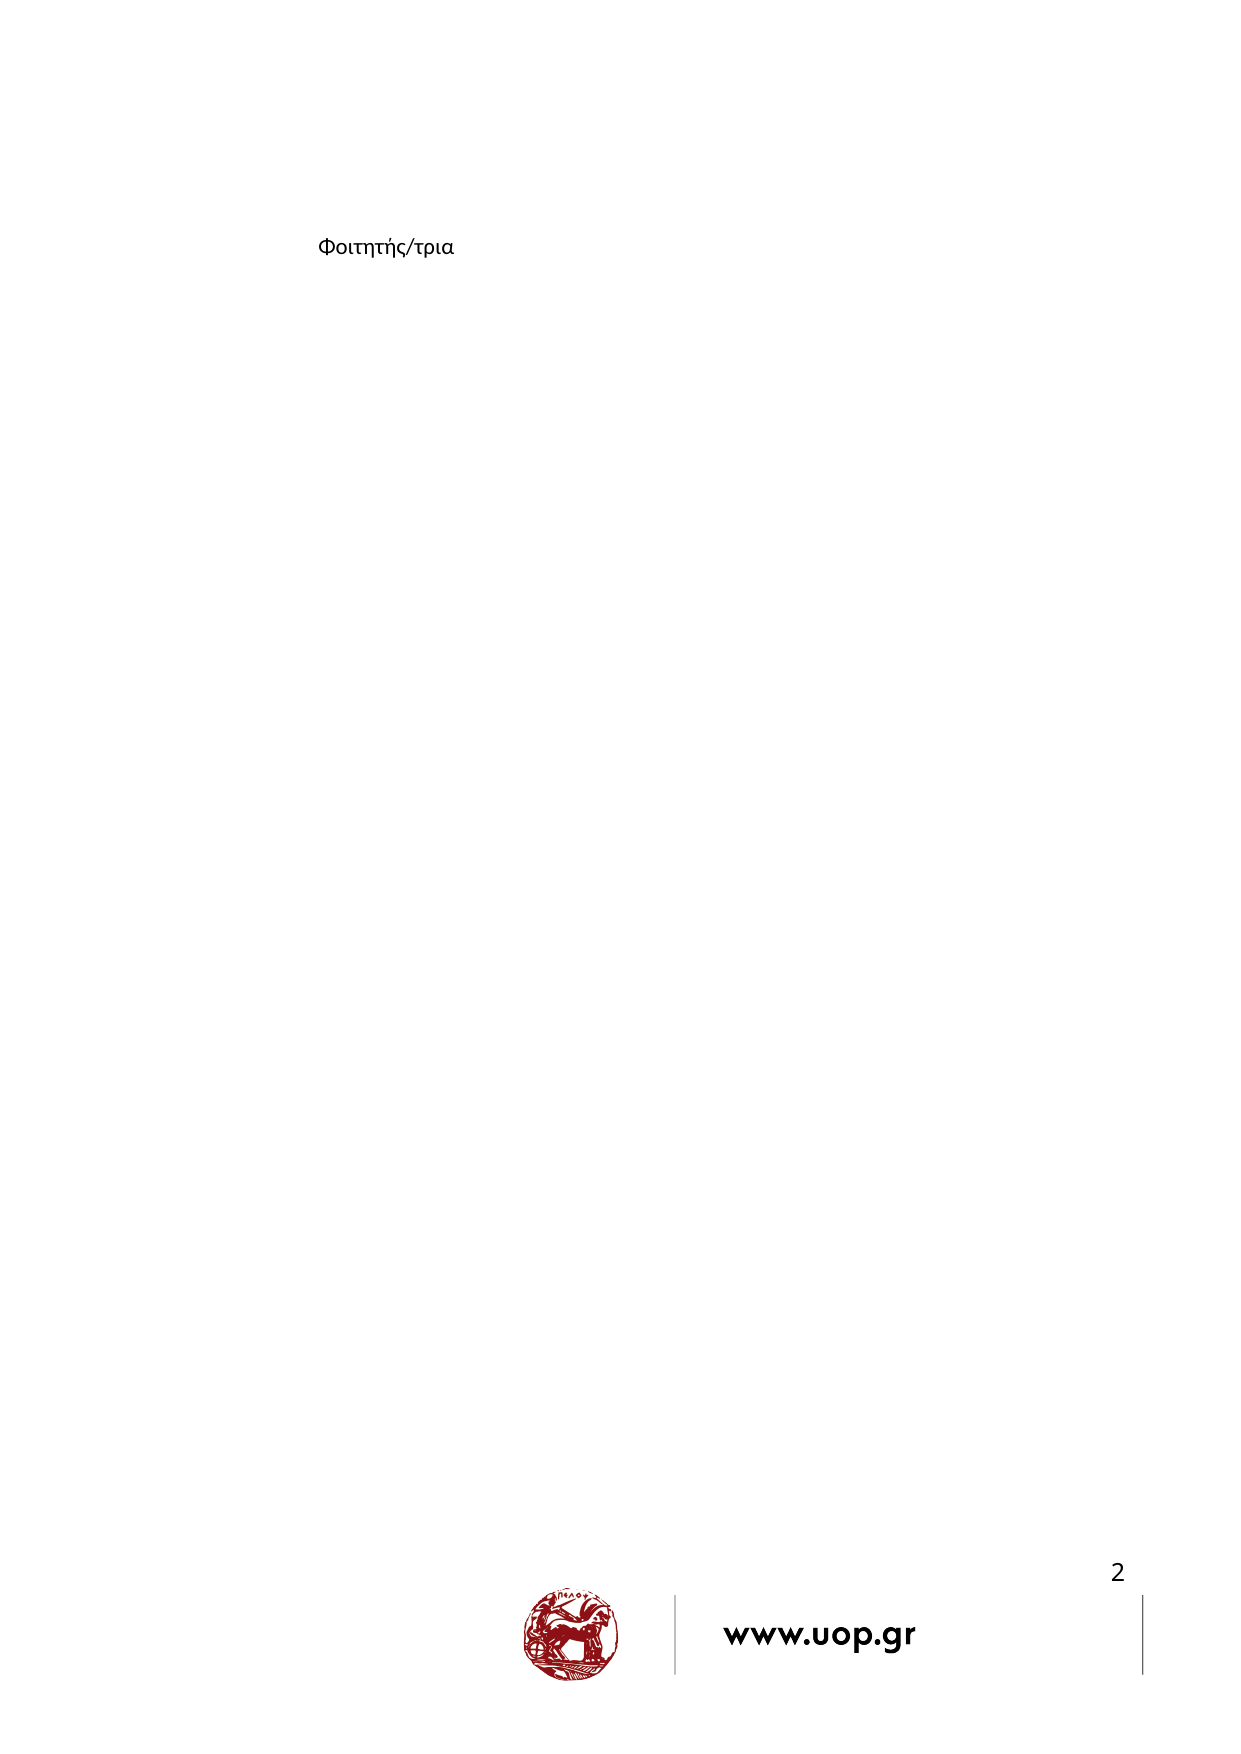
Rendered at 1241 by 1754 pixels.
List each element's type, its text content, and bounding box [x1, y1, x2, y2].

text Φοιτητής/τρια [135, 232, 637, 260]
picture [523, 1588, 1145, 1681]
